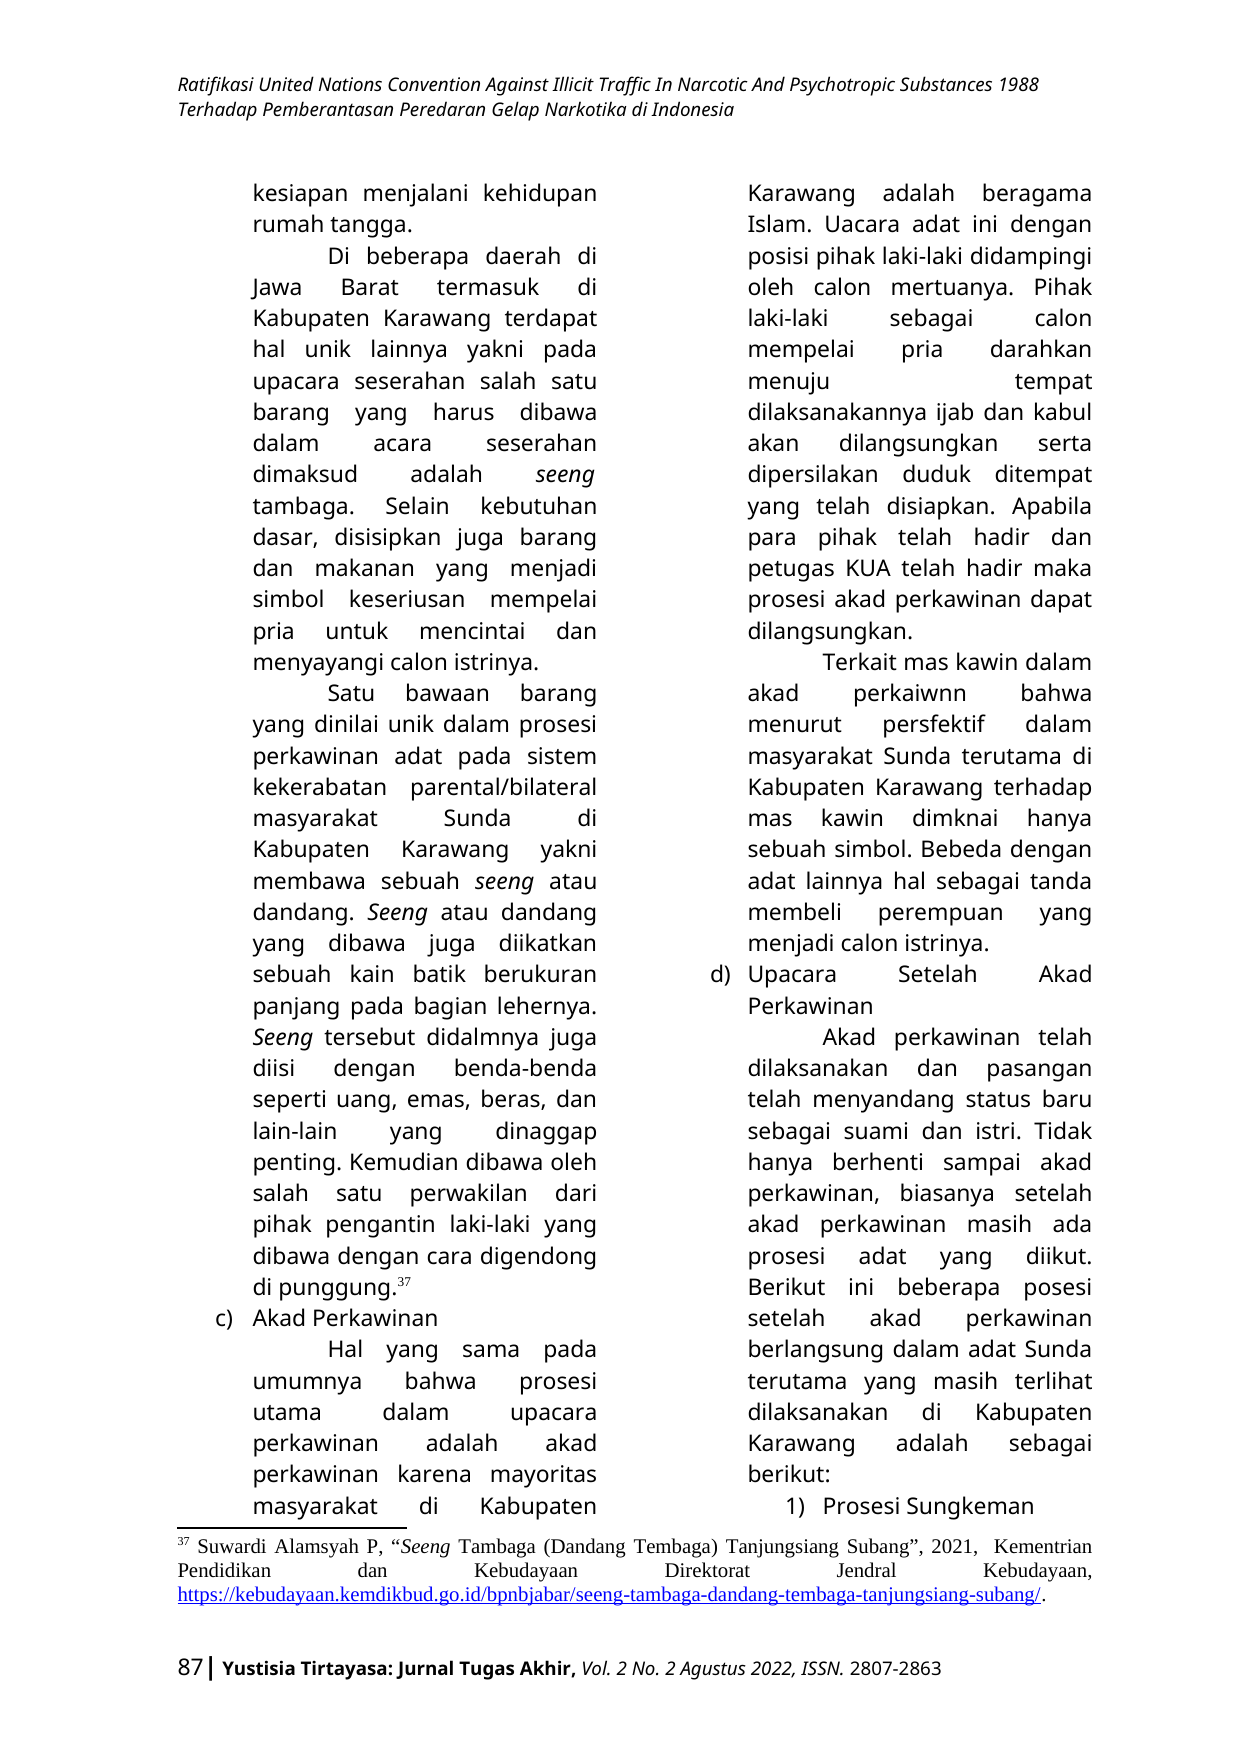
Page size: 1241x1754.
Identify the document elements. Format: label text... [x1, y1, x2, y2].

list Terkait mas kawin dalam akad perkaiwnn bahwa menurut persfektif dalam masyarakat Sunda terutama di Kabupaten Karawang terhadap mas kawin dimknai hanya sebuah simbol. Bebeda dengan adat lainnya hal sebagai tanda membeli perempuan yang menjadi calon istrinya. [747, 646, 1092, 958]
list Upacara Setelah Akad Perkawinan [710, 958, 1092, 1021]
list Hal yang sama pada umumnya bahwa prosesi utama dalam upacara perkawinan adalah akad perkawinan karena mayoritas masyarakat di Kabupaten Karawang adalah beragama Islam. Uacara adat ini dengan posisi pihak laki-laki didampingi oleh calon mertuanya. Pihak laki-laki sebagai calon mempelai pria darahkan menuju tempat dilaksanakannya ijab dan kabul akan dilangsungkan serta dipersilakan duduk ditempat yang telah disiapkan. Apabila para pihak telah hadir dan petugas KUA telah hadir maka prosesi akad perkawinan dapat dilangsungkan. [252, 1333, 597, 1521]
list Satu bawaan barang yang dinilai unik dalam prosesi perkawinan adat pada sistem kekerabatan parental/bilateral masyarakat Sunda di Kabupaten Karawang yakni membawa sebuah seeng atau dandang. Seeng atau dandang yang dibawa juga diikatkan sebuah kain batik berukuran panjang pada bagian lehernya. Seeng tersebut didalmnya juga diisi dengan benda-benda seperti uang, emas, beras, dan lain-lain yang dinaggap penting. Kemudian dibawa oleh salah satu perwakilan dari pihak pengantin laki-laki yang dibawa dengan cara digendong di punggung. [252, 677, 597, 1302]
list Hal yang sama pada umumnya bahwa prosesi utama dalam upacara perkawinan adalah akad perkawinan karena mayoritas masyarakat di Kabupaten Karawang adalah beragama Islam. Uacara adat ini dengan posisi pihak laki-laki didampingi oleh calon mertuanya. Pihak laki-laki sebagai calon mempelai pria darahkan menuju tempat dilaksanakannya ijab dan kabul akan dilangsungkan serta dipersilakan duduk ditempat yang telah disiapkan. Apabila para pihak telah hadir dan petugas KUA telah hadir maka prosesi akad perkawinan dapat dilangsungkan. [747, 177, 1092, 646]
list Di beberapa daerah di Jawa Barat termasuk di Kabupaten Karawang terdapat hal unik lainnya yakni pada upacara seserahan salah satu barang yang harus dibawa dalam acara seserahan dimaksud adalah seeng tambaga. Selain kebutuhan dasar, disisipkan juga barang dan makanan yang menjadi simbol keseriusan mempelai pria untuk mencintai dan menyayangi calon istrinya. [252, 240, 597, 677]
list Prosesi Sungkeman [785, 1490, 1092, 1521]
list Akad Perkawinan [215, 1302, 597, 1333]
text Akad perkawinan telah dilaksanakan dan pasangan telah menyandang status baru sebagai suami dan istri. Tidak hanya berhenti sampai akad perkawinan, biasanya setelah akad perkawinan masih ada prosesi adat yang diikut. Berikut ini beberapa posesi setelah akad perkawinan berlangsung dalam adat Sunda terutama yang masih terlihat dilaksanakan di Kabupaten Karawang adalah sebagai berikut: [747, 1021, 1092, 1490]
